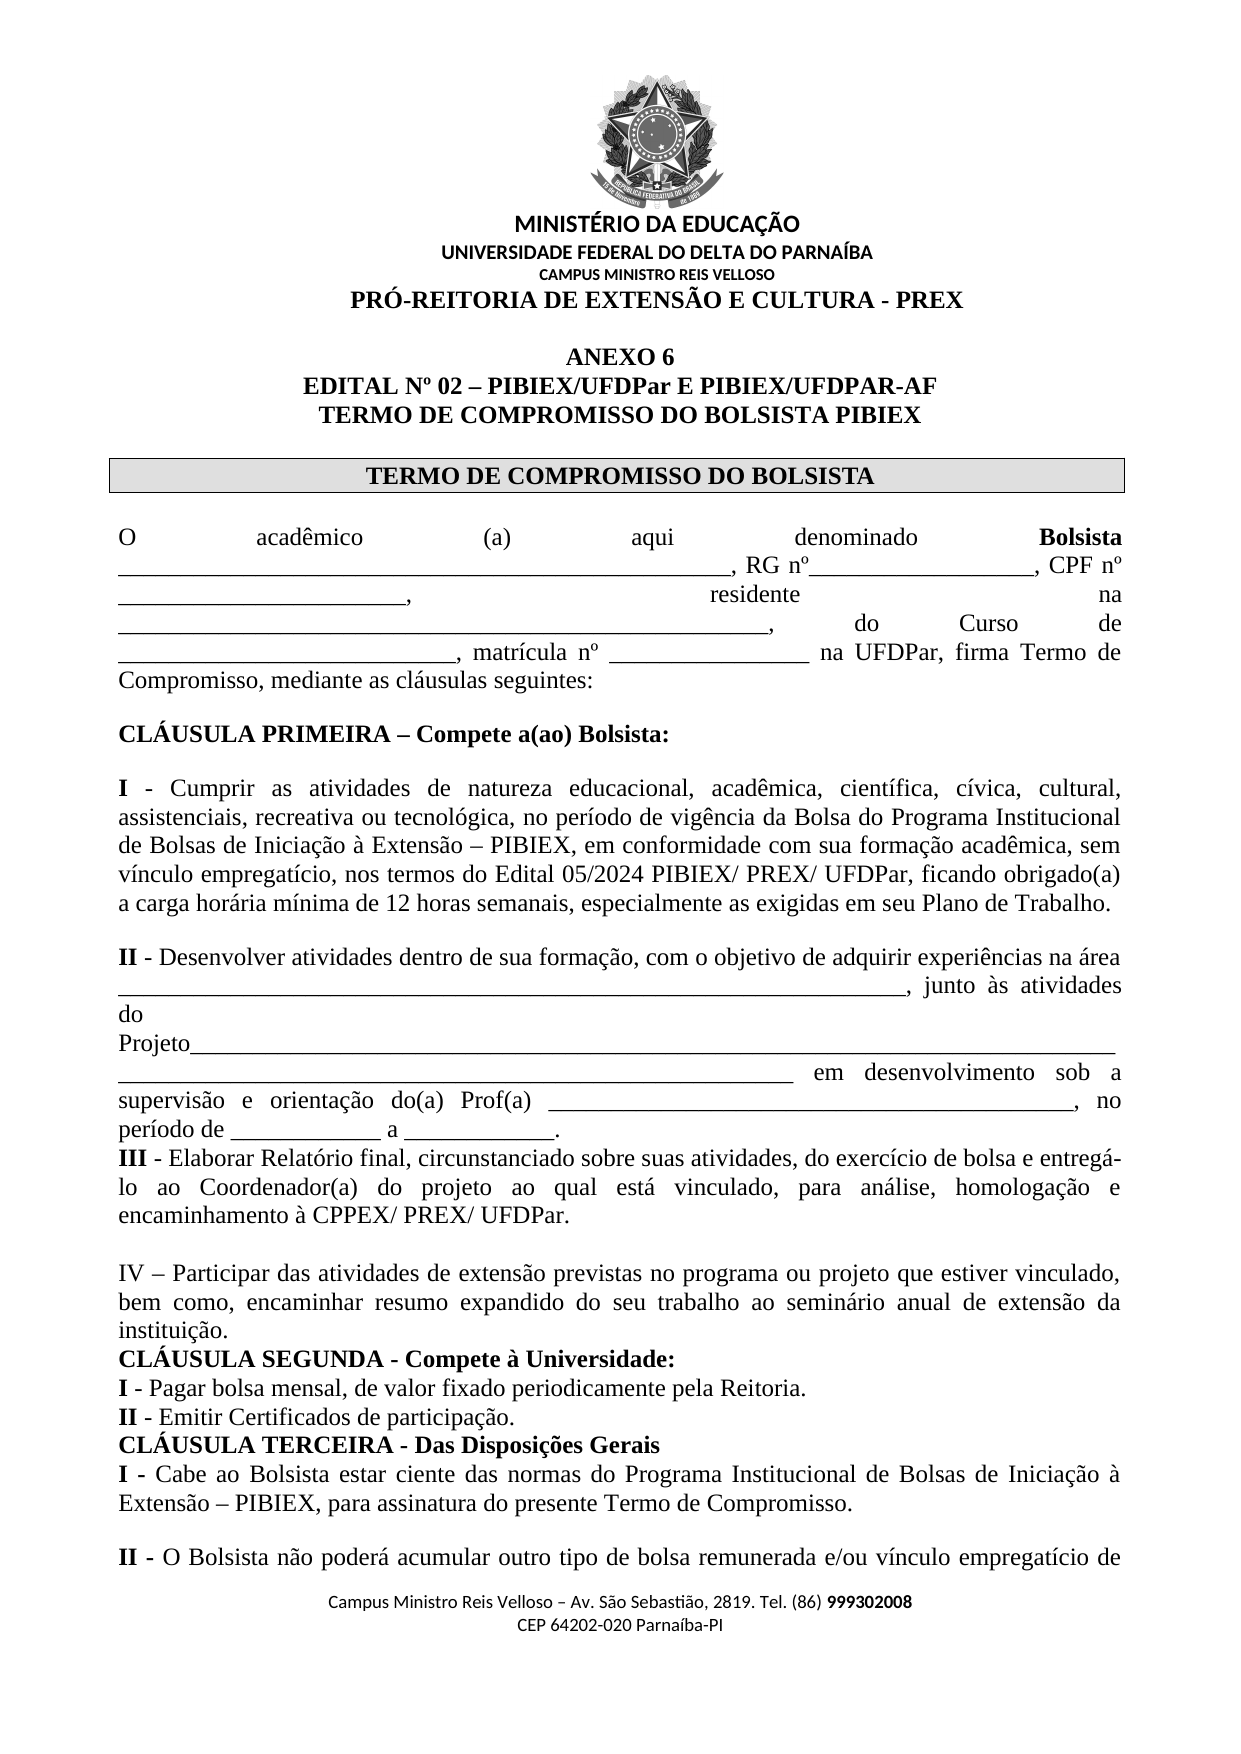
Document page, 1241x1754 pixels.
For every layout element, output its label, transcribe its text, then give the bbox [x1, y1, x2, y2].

text O acadêmico (a) aqui denominado Bolsista _________________________________________________, RG nº__________________, CPF nº _______________________, residente na ____________________________________________________, do Curso de ___________________________, matrícula nº ________________ na UFDPar, firma Termo de Compromisso, mediante as cláusulas seguintes: [118, 522, 1122, 694]
text II - Emitir Certificados de participação. [118, 1402, 1122, 1431]
text II - O Bolsista não poderá acumular outro tipo de bolsa remunerada e/ou vínculo empregatício de qualquer natureza. [118, 1542, 1122, 1571]
text CLÁUSULA PRIMEIRA – Compete a(ao) Bolsista: [118, 719, 1122, 748]
subtitle TERMO DE COMPROMISSO DO BOLSISTA [110, 459, 1124, 492]
text I - Cabe ao Bolsista estar ciente das normas do Programa Institucional de Bolsas de Iniciação à Extensão – PIBIEX, para assinatura do presente Termo de Compromisso. [118, 1459, 1122, 1517]
text I - Cumprir as atividades de natureza educacional, acadêmica, científica, cívica, cultural, assistenciais, recreativa ou tecnológica, no período de vigência da Bolsa do Programa Institucional de Bolsas de Iniciação à Extensão – PIBIEX, em conformidade com sua formação acadêmica, sem vínculo empregatício, nos termos do Edital 05/2024 PIBIEX/ PREX/ UFDPar, ficando obrigado(a) a carga horária mínima de 12 horas semanais, especialmente as exigidas em seu Plano de Trabalho. [118, 773, 1122, 917]
text ANEXO 6 [118, 342, 1122, 371]
text III - Elaborar Relatório final, circunstanciado sobre suas atividades, do exercício de bolsa e entregá-lo ao Coordenador(a) do projeto ao qual está vinculado, para análise, homologação e encaminhamento à CPPEX/ PREX/ UFDPar. [118, 1143, 1122, 1229]
text CLÁUSULA TERCEIRA - Das Disposições Gerais [118, 1431, 1122, 1459]
picture [590, 75, 724, 209]
text I - Pagar bolsa mensal, de valor fixado periodicamente pela Reitoria. [118, 1373, 1122, 1402]
text EDITAL Nº 02 – PIBIEX/UFDPar E PIBIEX/UFDPAR-AF [118, 371, 1122, 400]
text II - Desenvolver atividades dentro de sua formação, com o objetivo de adquirir experiências na área _______________________________________________________________, junto às atividades do Projeto________________________________________________________________________________________________________________________________ em desenvolvimento sob a supervisão e orientação do(a) Prof(a) __________________________________________, no período de ____________ a ____________. [118, 942, 1122, 1143]
text IV – Participar das atividades de extensão previstas no programa ou projeto que estiver vinculado, bem como, encaminhar resumo expandido do seu trabalho ao seminário anual de extensão da instituição. [118, 1258, 1122, 1344]
text CLÁUSULA SEGUNDA - Compete à Universidade: [118, 1344, 1122, 1373]
text TERMO DE COMPROMISSO DO BOLSISTA PIBIEX [118, 400, 1122, 428]
